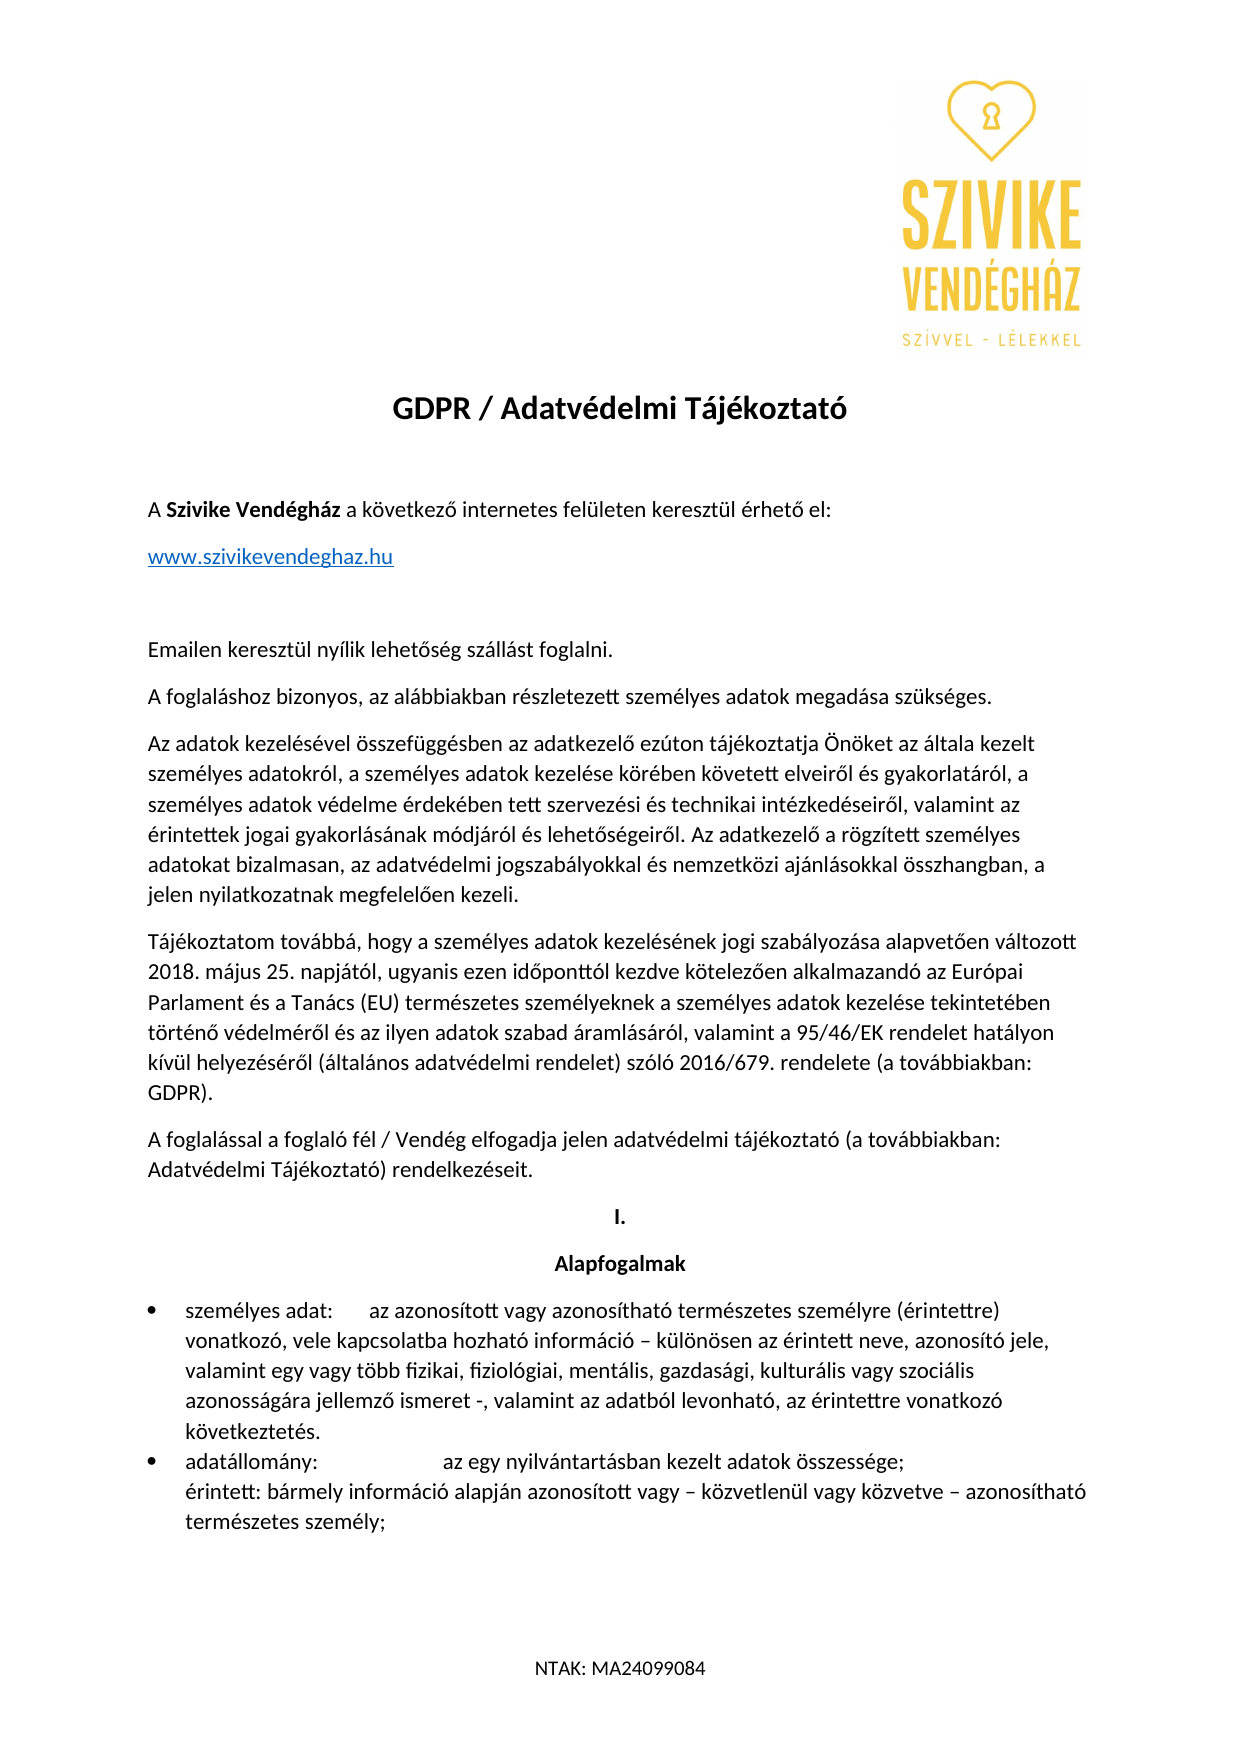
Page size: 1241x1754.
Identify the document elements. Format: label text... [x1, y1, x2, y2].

text A foglalással a foglaló fél / Vendég elfogadja jelen adatvédelmi tájékoztató (a továbbiakban: Adatvédelmi Tájékoztató) rendelkezéseit. [148, 1125, 1093, 1183]
text GDPR / Adatvédelmi Tájékoztató [148, 387, 1093, 428]
text I. [148, 1202, 1093, 1230]
text A foglaláshoz bizonyos, az alábbiakban részletezett személyes adatok megadása szükséges. [148, 682, 1093, 710]
text Alapfogalmak [148, 1249, 1093, 1277]
list személyes adat: az azonosított vagy azonosítható természetes személyre (érintettre) vonatkozó, vele kapcsolatba hozható információ – különösen az érintett neve, azonosító jele, valamint egy vagy több fizikai, fiziológiai, mentális, gazdasági, kulturális vagy szociális azonosságára jellemző ismeret -, valamint az adatból levonható, az érintettre vonatkozó következtetés. [148, 1296, 1093, 1445]
text Emailen keresztül nyílik lehetőség szállást foglalni. [148, 636, 1093, 663]
text www.szivikevendeghaz.hu [148, 542, 1093, 570]
text A Szivike Vendégház a következő internetes felületen keresztül érhető el: [148, 495, 1093, 523]
list adatállomány: az egy nyilvántartásban kezelt adatok összessége; érintett: bármely információ alapján azonosított vagy – közvetlenül vagy közvetve – azonosítható természetes személy; [148, 1447, 1093, 1535]
text Az adatok kezelésével összefüggésben az adatkezelő ezúton tájékoztatja Önöket az általa kezelt személyes adatokról, a személyes adatok kezelése körében követett elveiről és gyakorlatáról, a személyes adatok védelme érdekében tett szervezési és technikai intézkedéseiről, valamint az érintettek jogai gyakorlásának módjáról és lehetőségeiről. Az adatkezelő a rögzített személyes adatokat bizalmasan, az adatvédelmi jogszabályokkal és nemzetközi ajánlásokkal összhangban, a jelen nyilatkozatnak megfelelően kezeli. [148, 729, 1093, 908]
picture [888, 73, 1093, 360]
text Tájékoztatom továbbá, hogy a személyes adatok kezelésének jogi szabályozása alapvetően változott 2018. május 25. napjától, ugyanis ezen időponttól kezdve kötelezően alkalmazandó az Európai Parlament és a Tanács (EU) természetes személyeknek a személyes adatok kezelése tekintetében történő védelméről és az ilyen adatok szabad áramlásáról, valamint a 95/46/EK rendelet hatályon kívül helyezéséről (általános adatvédelmi rendelet) szóló 2016/679. rendelete (a továbbiakban: GDPR). [148, 927, 1093, 1106]
